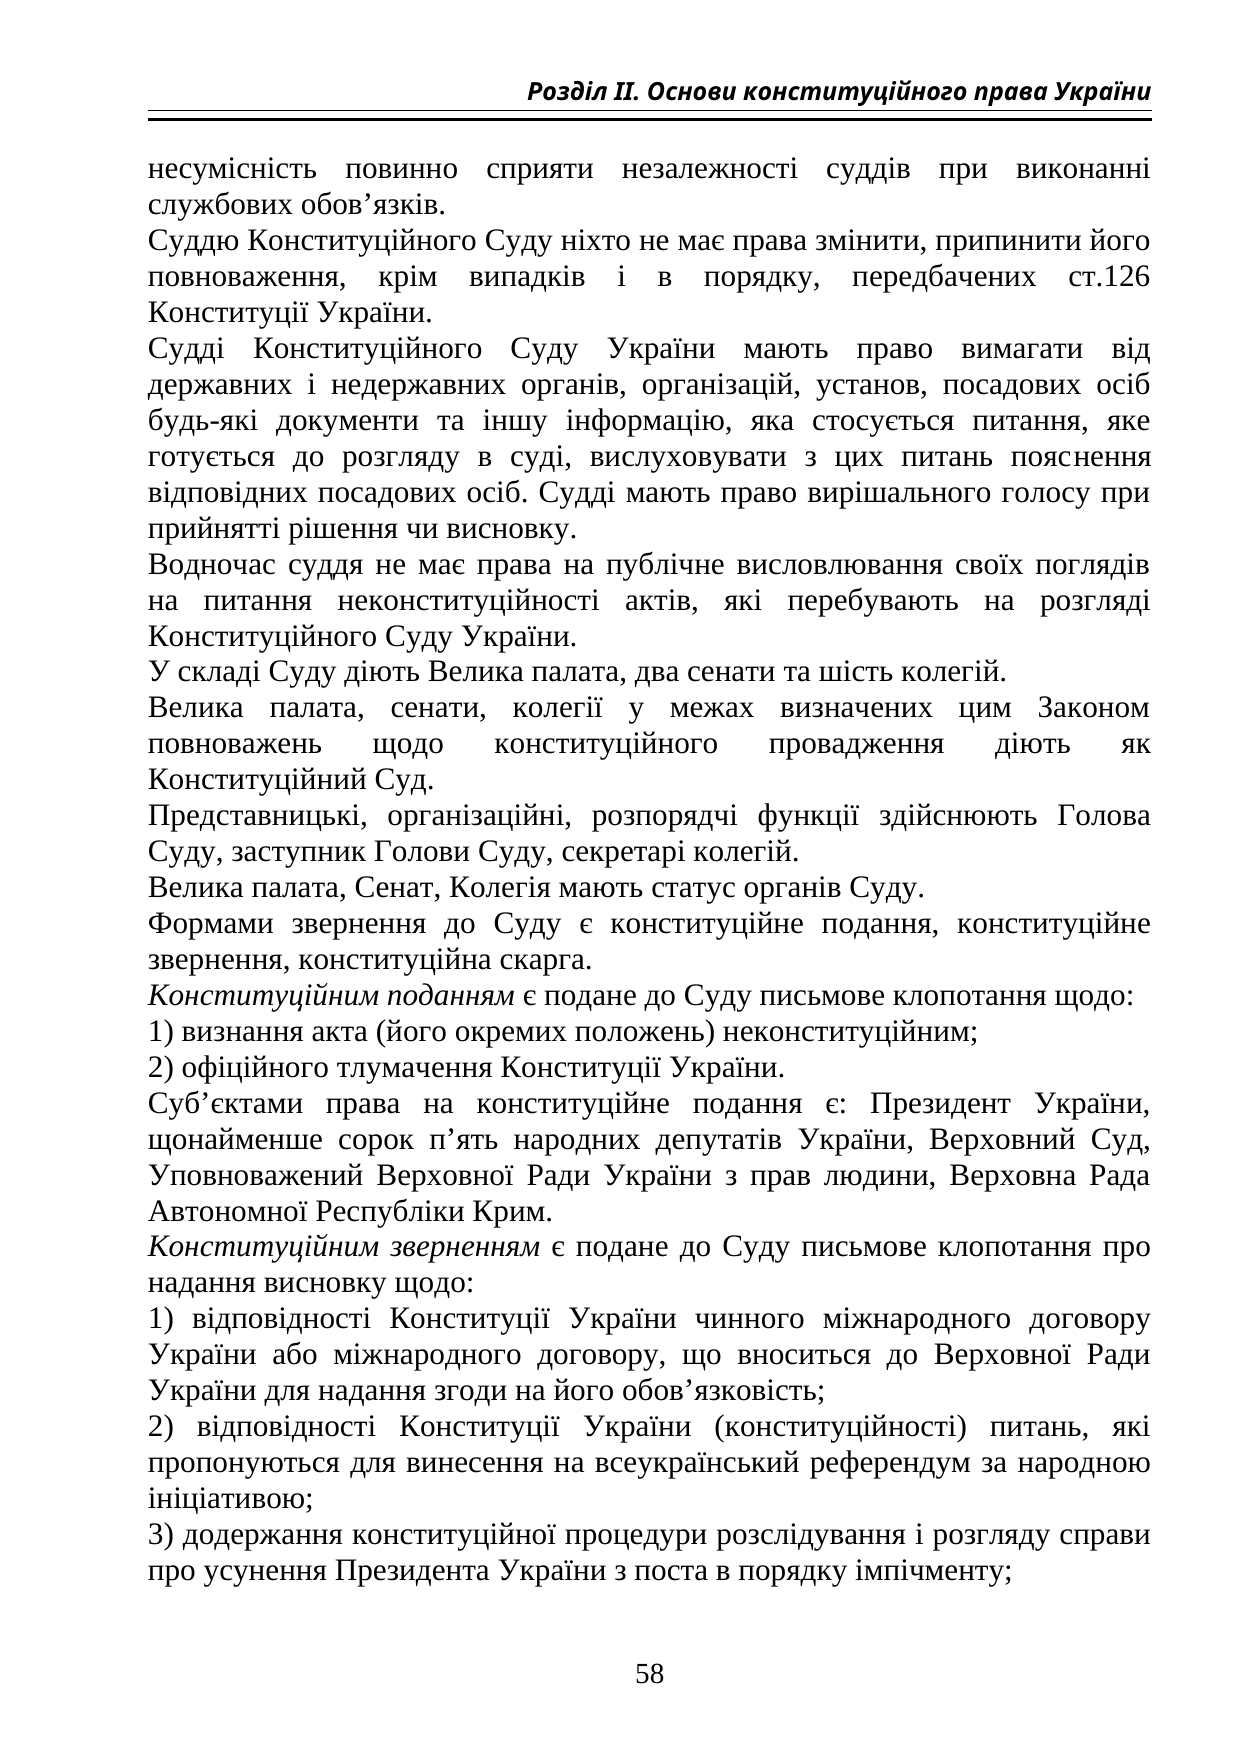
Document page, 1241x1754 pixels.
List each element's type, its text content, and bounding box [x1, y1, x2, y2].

text 1) визнання акта (його окремих положень) неконституційним; [148, 1012, 1152, 1048]
text 1) відповідності Конституції України чинного міжнародного договору України або міжнародного договору, що вноситься до Верховної Ради України для надання згоди на його обов’язковість; [148, 1299, 1152, 1407]
text Велика палата, Сенат, Колегія мають статус органів Суду. [148, 868, 1152, 904]
text Велика палата, сенати, колегії у межах визначених цим Законом повноважень щодо конституційного провадження діють як Конституційний Суд. [148, 689, 1152, 796]
text Судді Конституційного Суду України мають право вимагати від державних і недержавних органів, організацій, установ, посадових осіб будь-які документи та іншу інформацію, яка стосується питання, яке готується до розгляду в суді, вислуховувати з цих питань пояснення відповідних посадових осіб. Судді мають право вирішального голосу при прийнятті рішення чи висновку. [148, 329, 1152, 545]
text 2) офіційного тлумачення Конституції України. [148, 1048, 1152, 1084]
text Водночас суддя не має права на публічне висловлювання своїх поглядів на питання неконституційності актів, які перебувають на розгляді Конституційного Суду України. [148, 545, 1152, 653]
text Суб’єктами права на конституційне подання є: Президент України, щонайменше сорок п’ять народних депутатів України, Верховний Суд, Уповноважений Верховної Ради України з прав людини, Верховна Рада Автономної Республіки Крим. [148, 1084, 1152, 1228]
text 2) відповідності Конституції України (конституційності) питань, які пропонуються для винесення на всеукраїнський референдум за народною ініціативою; [148, 1407, 1152, 1515]
text Формами звернення до Суду є конституційне подання, конституційне звернення, конституційна скарга. [148, 904, 1152, 976]
text Конституційним поданням є подане до Суду письмове клопотання щодо: [148, 976, 1152, 1012]
text У складі Суду діють Велика палата, два сенати та шість колегій. [148, 653, 1152, 689]
text Суддю Конституційного Суду ніхто не має права змінити, припинити його повноваження, крім випадків і в порядку, передбачених ст.126 Конституції України. [148, 221, 1152, 329]
text Представницькі, організаційні, розпорядчі функції здійснюють Голова Суду, заступник Голови Суду, секретарі колегій. [148, 796, 1152, 868]
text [148, 149, 1152, 221]
text Конституційним зверненням є подане до Суду письмове клопотання про надання висновку щодо: [148, 1228, 1152, 1299]
text 3) додержання конституційної процедури розслідування і розгляду справи про усунення Президента України з поста в порядку імпічменту; [148, 1515, 1152, 1587]
